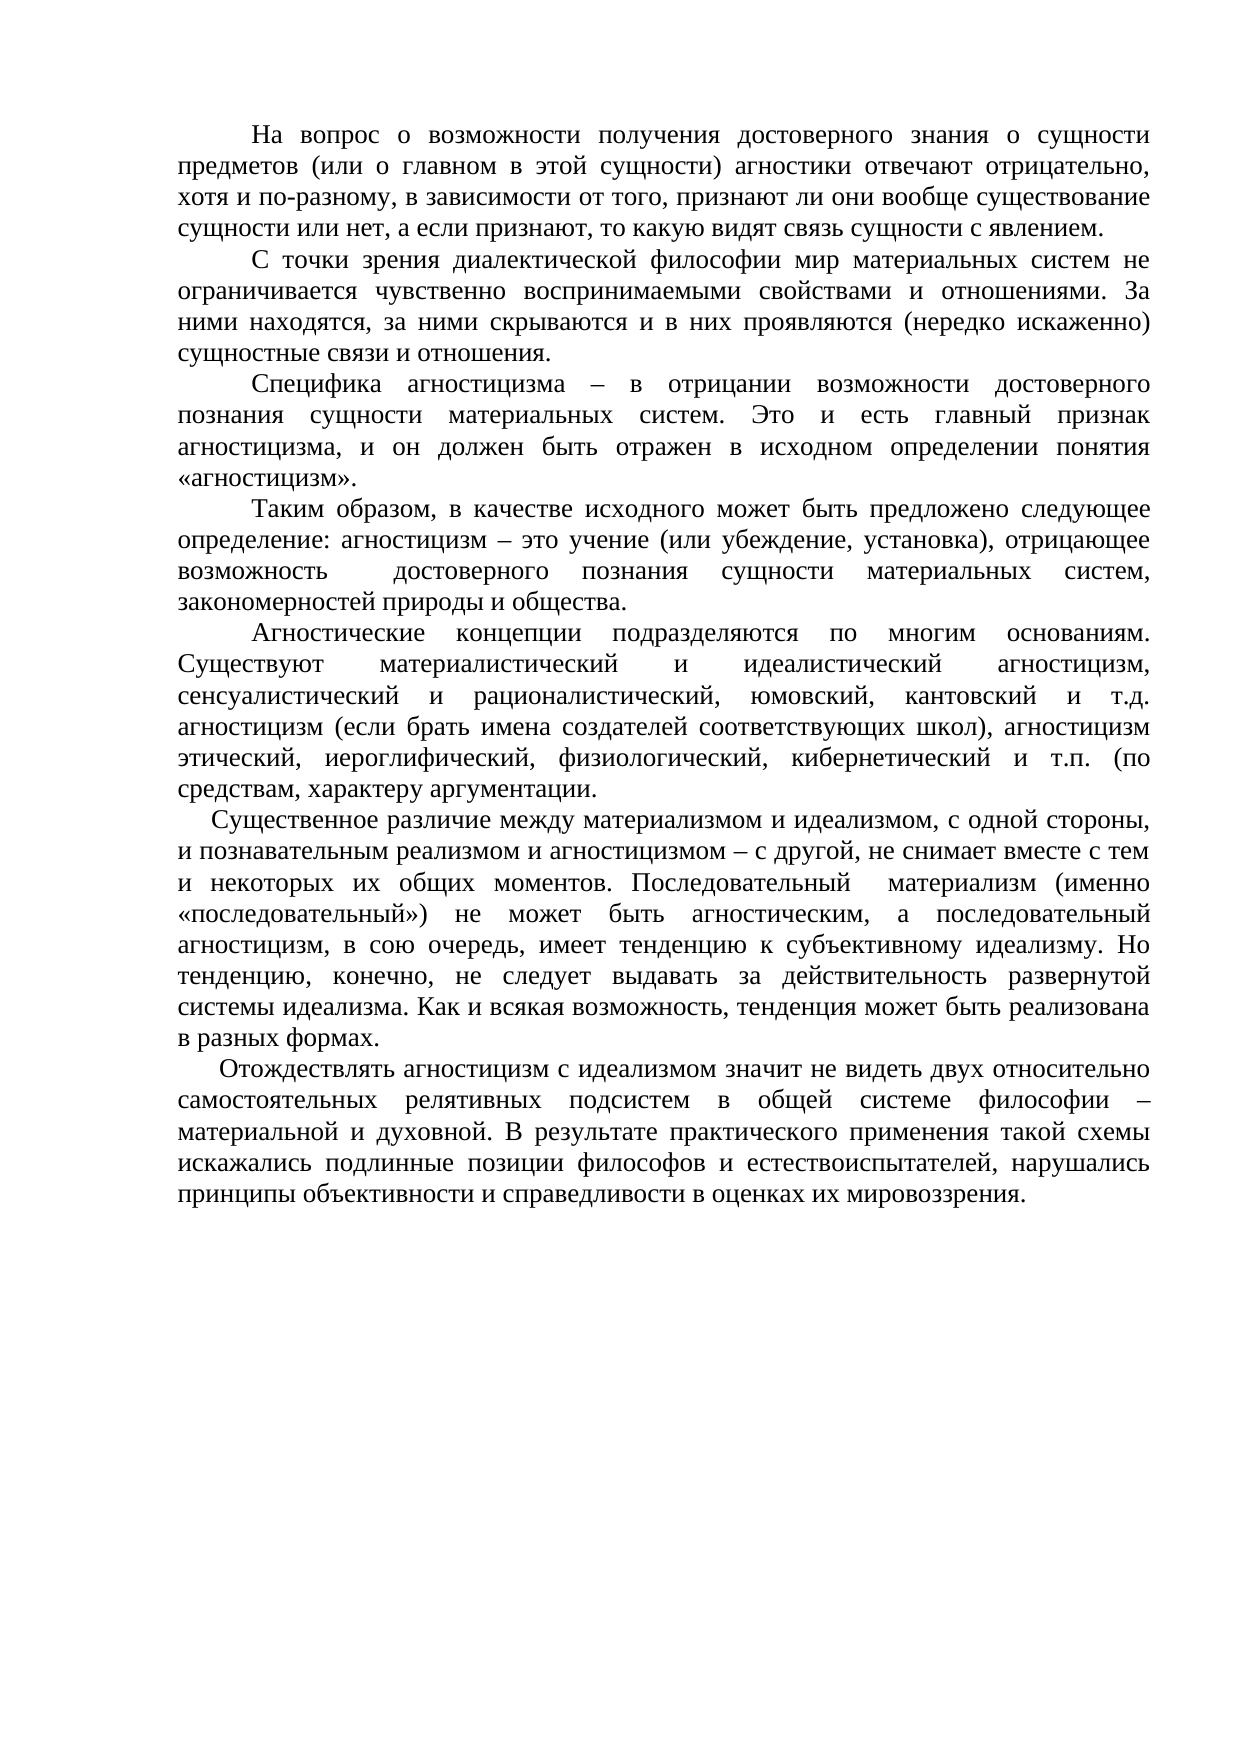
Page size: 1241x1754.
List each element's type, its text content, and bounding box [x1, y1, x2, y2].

text Отождествлять агностицизм с идеализмом значит не видеть двух относительно самостоятельных релятивных подсистем в общей системе философии – материальной и духовной. В результате практического применения такой схемы искажались подлинные позиции философов и естествоиспытателей, нарушались принципы объективности и справедливости в оценках их мировоззрения. [177, 1052, 1152, 1208]
text Таким образом, в качестве исходного может быть предложено следующее определение: агностицизм – это учение (или убеждение, установка), отрицающее возможность достоверного познания сущности материальных систем, закономерностей природы и общества. [177, 492, 1152, 616]
text Существенное различие между материализмом и идеализмом, с одной стороны, и познавательным реализмом и агностицизмом – с другой, не снимает вместе с тем и некоторых их общих моментов. Последовательный материализм (именно «последовательный») не может быть агностическим, а последовательный агностицизм, в сою очередь, имеет тенденцию к субъективному идеализму. Но тенденцию, конечно, не следует выдавать за действительность развернутой системы идеализма. Как и всякая возможность, тенденция может быть реализована в разных формах. [177, 803, 1152, 1052]
text Агностические концепции подразделяются по многим основаниям. Существуют материалистический и идеалистический агностицизм, сенсуалистический и рационалистический, юмовский, кантовский и т.д. агностицизм (если брать имена создателей соответствующих школ), агностицизм этический, иероглифический, физиологический, кибернетический и т.п. (по средствам, характеру аргументации. [177, 616, 1152, 803]
text На вопрос о возможности получения достоверного знания о сущности предметов (или о главном в этой сущности) агностики отвечают отрицательно, хотя и по-разному, в зависимости от того, признают ли они вообще существование сущности или нет, а если признают, то какую видят связь сущности с явлением. [177, 118, 1152, 243]
text С точки зрения диалектической философии мир материальных систем не ограничивается чувственно воспринимаемыми свойствами и отношениями. За ними находятся, за ними скрываются и в них проявляются (нередко искаженно) сущностные связи и отношения. [177, 243, 1152, 367]
text Специфика агностицизма – в отрицании возможности достоверного познания сущности материальных систем. Это и есть главный признак агностицизма, и он должен быть отражен в исходном определении понятия «агностицизм». [177, 367, 1152, 492]
